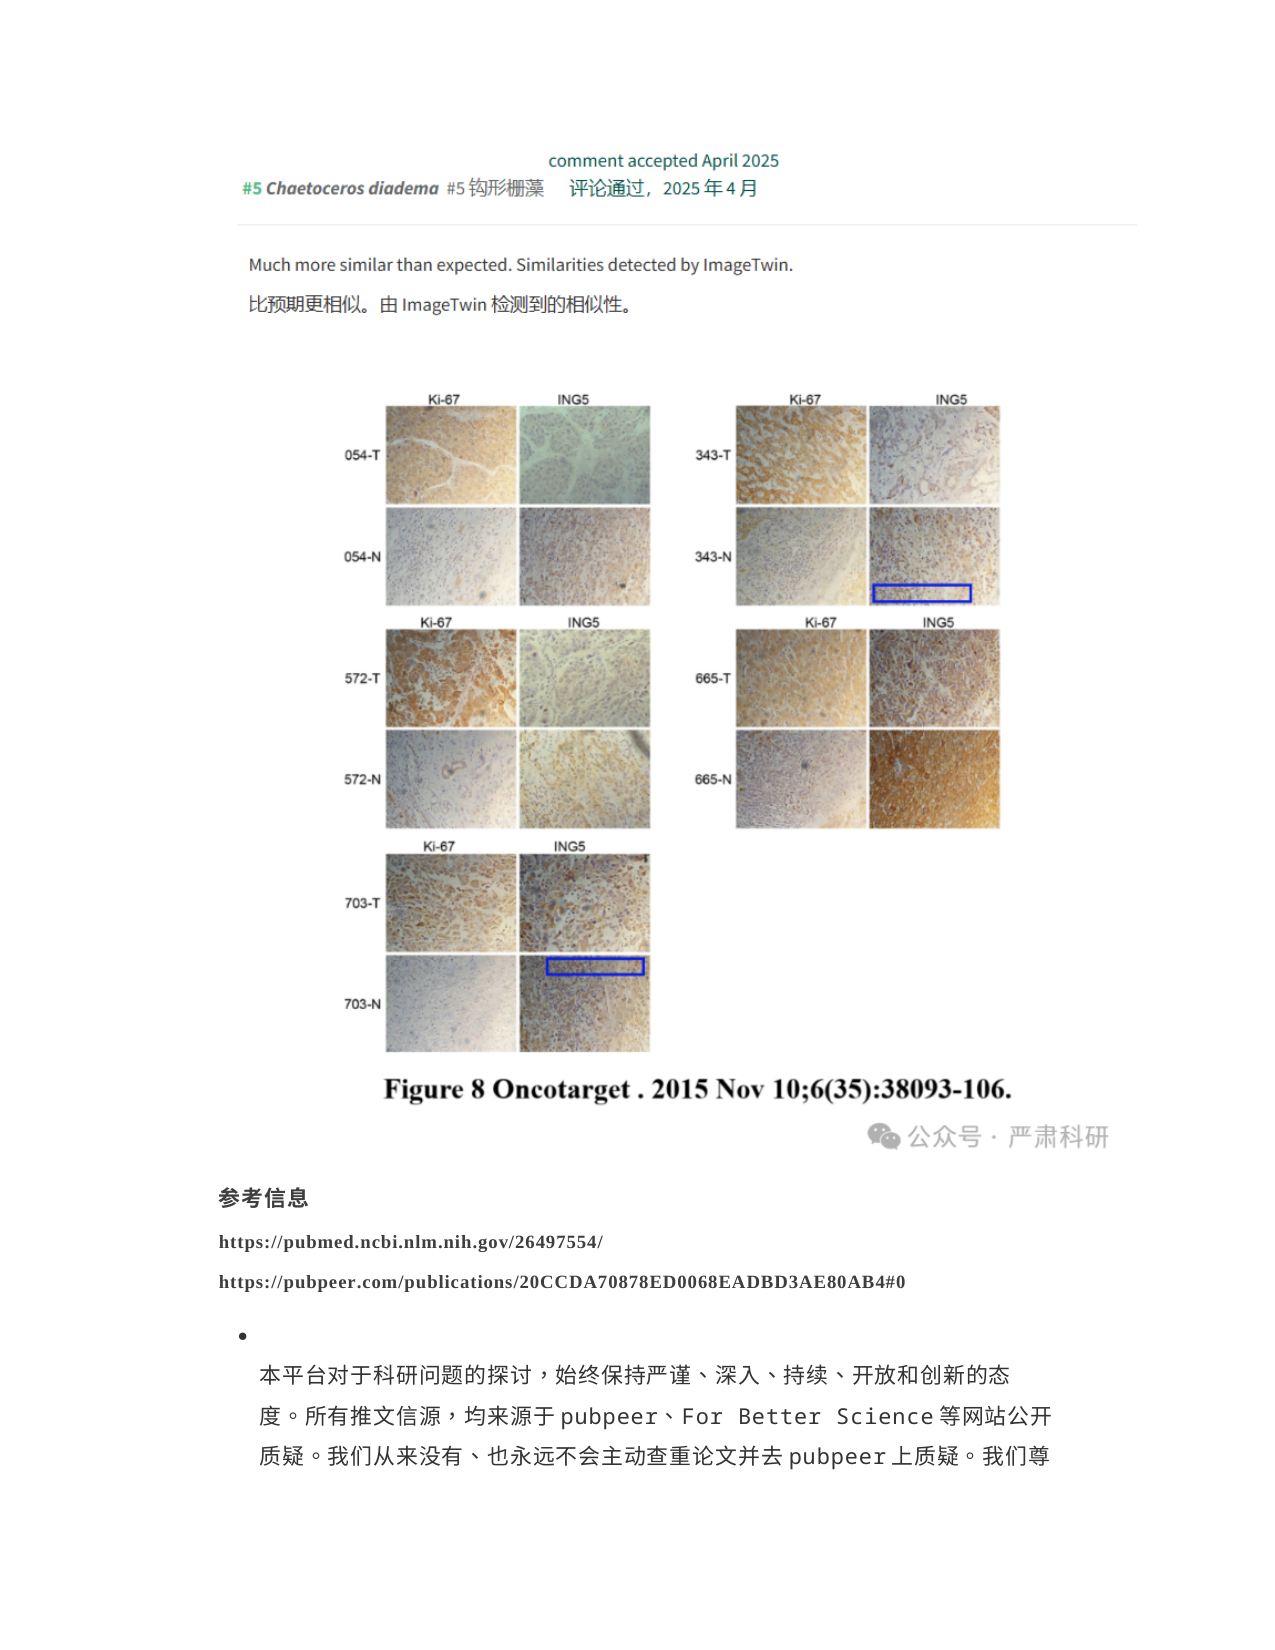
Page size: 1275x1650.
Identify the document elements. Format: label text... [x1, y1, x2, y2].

text https://pubpeer.com/publications/20CCDA70878ED0068EADBD3AE80AB4#0 [219, 1253, 1056, 1293]
picture [237, 150, 1138, 1173]
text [259, 1349, 1055, 1471]
text 参考信息 https://pubmed.ncbi.nlm.nih.gov/26497554/ [219, 1173, 1056, 1253]
